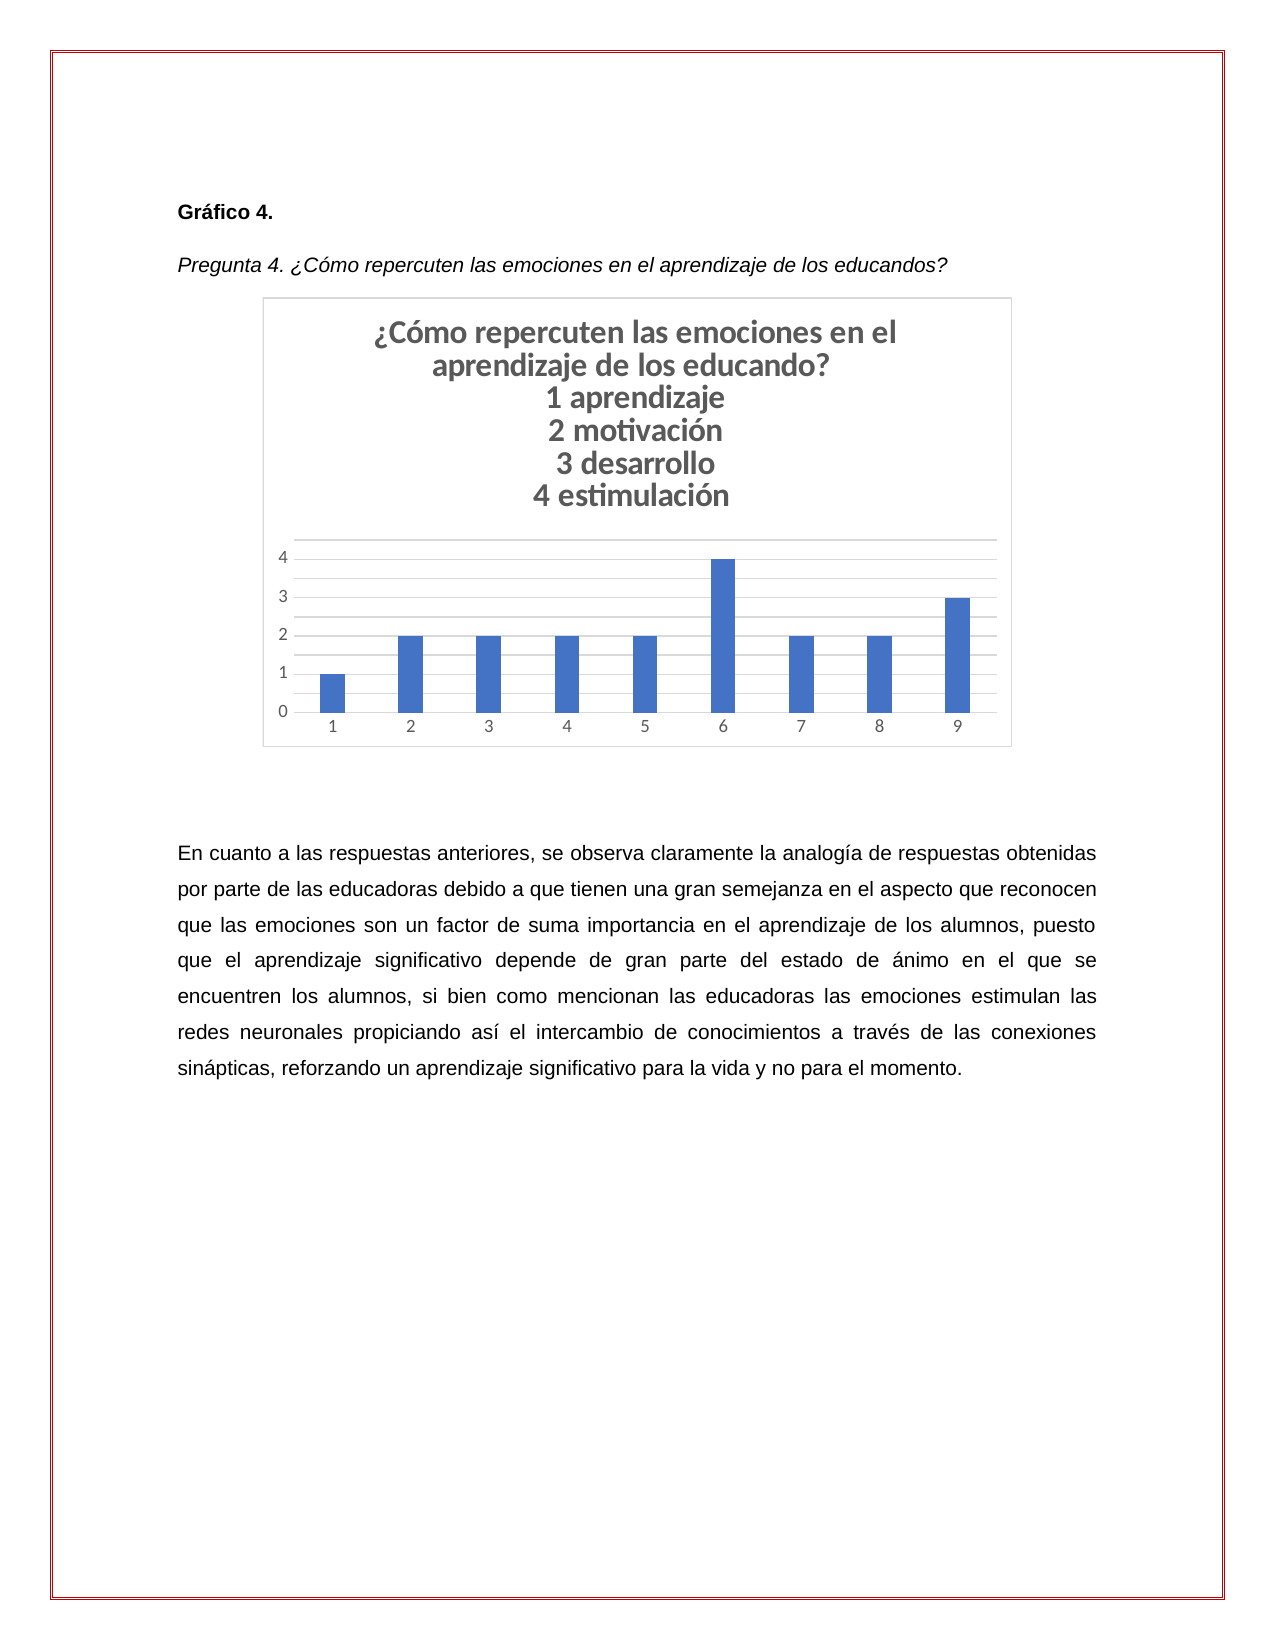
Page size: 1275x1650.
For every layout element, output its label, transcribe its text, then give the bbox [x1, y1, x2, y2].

text Gráfico 4. [177, 200, 1098, 224]
text Pregunta 4. ¿Cómo repercuten las emociones en el aprendizaje de los educandos? [177, 253, 1098, 277]
text En cuanto a las respuestas anteriores, se observa claramente la analogía de respuestas obtenidas por parte de las educadoras debido a que tienen una gran semejanza en el aspecto que reconocen que las emociones son un factor de suma importancia en el aprendizaje de los alumnos, puesto que el aprendizaje significativo depende de gran parte del estado de ánimo en el que se encuentren los alumnos, si bien como mencionan las educadoras las emociones estimulan las redes neuronales propiciando así el intercambio de conocimientos a través de las conexiones sinápticas, reforzando un aprendizaje significativo para la vida y no para el momento. [177, 841, 1098, 1080]
